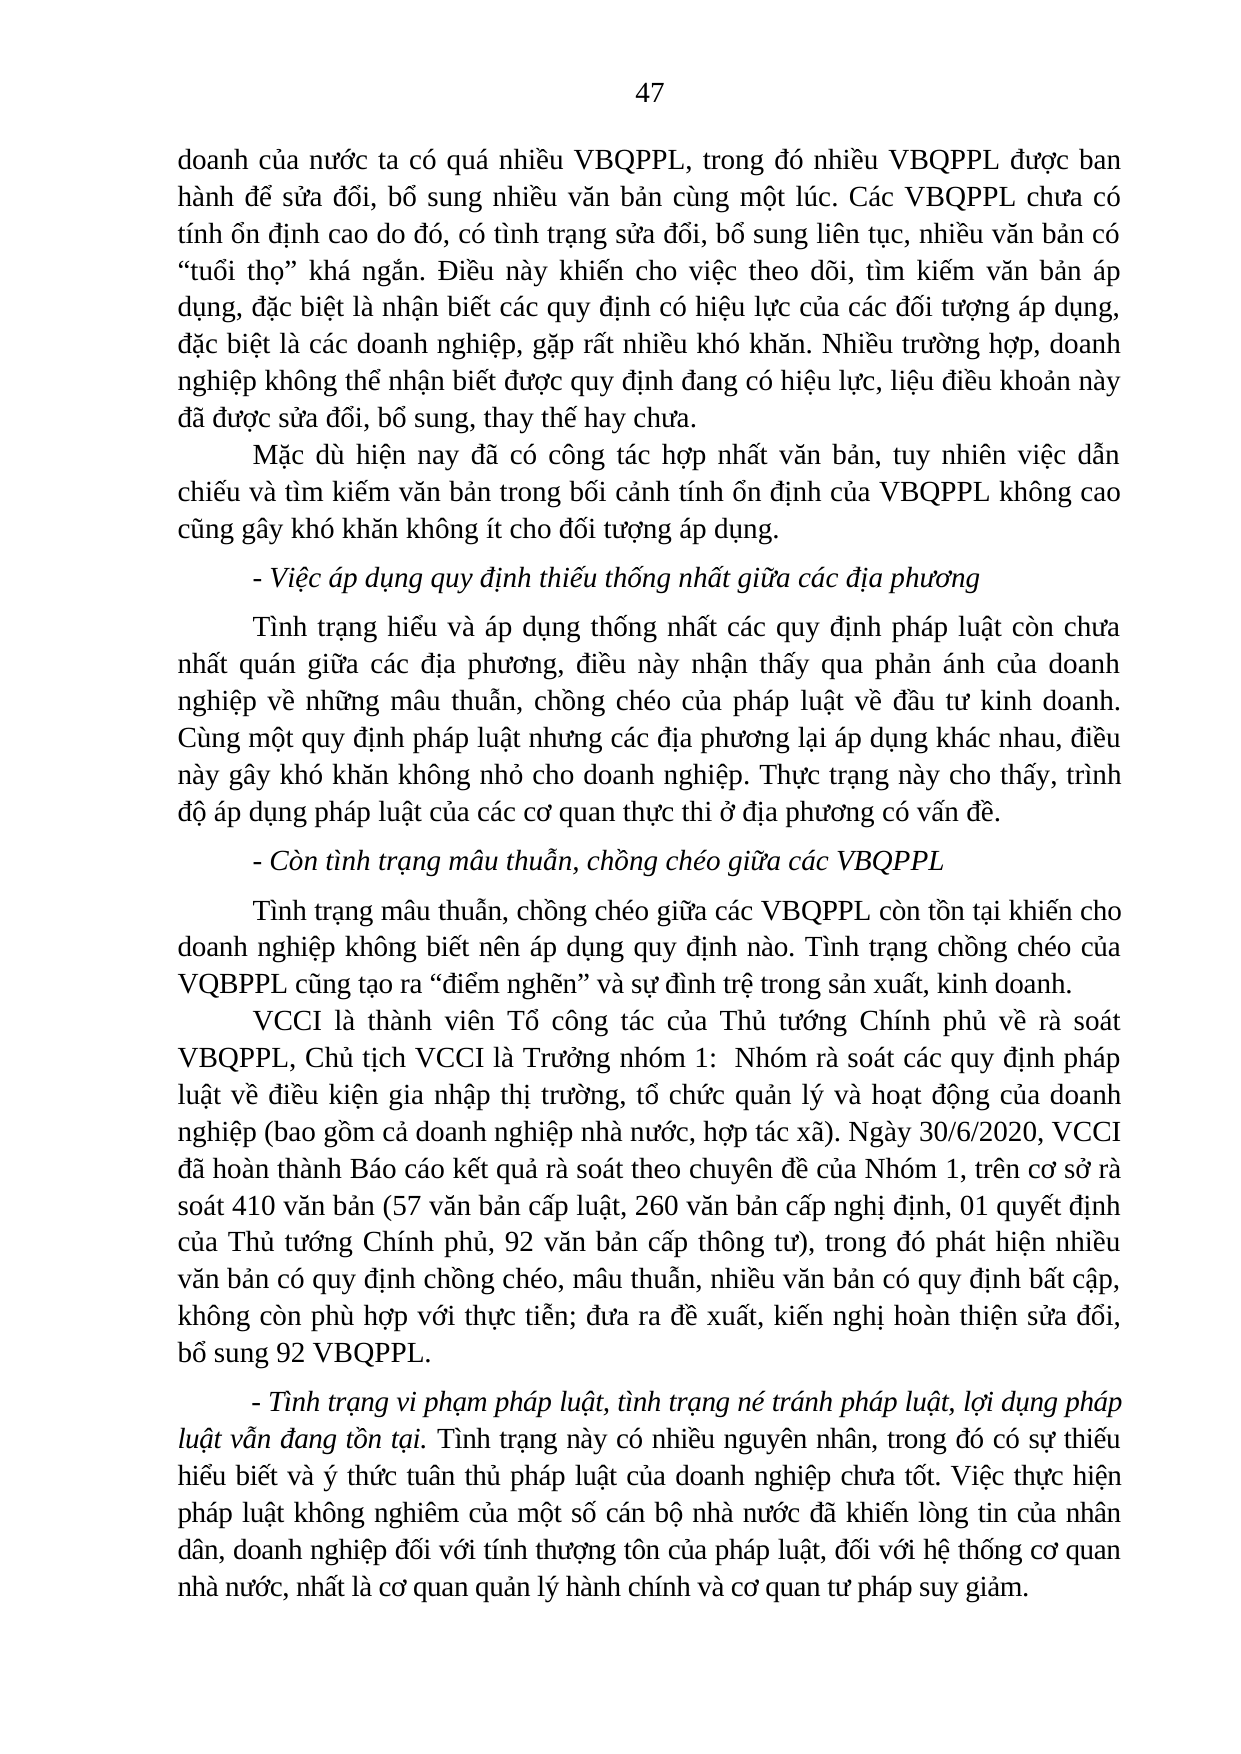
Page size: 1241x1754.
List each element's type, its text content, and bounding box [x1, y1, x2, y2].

list Tình trạng hiểu và áp dụng thống nhất các quy định pháp luật còn chưa nhất quán giữa các địa phương, điều này nhận thấy qua phản ánh của doanh nghiệp về những mâu thuẫn, chồng chéo của pháp luật về đầu tư kinh doanh. Cùng một quy định pháp luật nhưng các địa phương lại áp dụng khác nhau, điều này gây khó khăn không nhỏ cho doanh nghiệp. Thực trạng này cho thấy, trình độ áp dụng pháp luật của các cơ quan thực thi ở địa phương có vấn đề. [177, 609, 1122, 827]
text - Tình trạng vi phạm pháp luật, tình trạng né tránh pháp luật, lợi dụng pháp luật vẫn đang tồn tại. Tình trạng này có nhiều nguyên nhân, trong đó có sự thiếu hiểu biết và ý thức tuân thủ pháp luật của doanh nghiệp chưa tốt. Việc thực hiện pháp luật không nghiêm của một số cán bộ nhà nước đã khiến lòng tin của nhân dân, doanh nghiệp đối với tính thượng tôn của pháp luật, đối với hệ thống cơ quan nhà nước, nhất là cơ quan quản lý hành chính và cơ quan tư pháp suy giảm. [177, 1384, 1122, 1602]
text - Còn tình trạng mâu thuẫn, chồng chéo giữa các VBQPPL [177, 843, 1122, 877]
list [177, 142, 1122, 434]
text - Việc áp dụng quy định thiếu thống nhất giữa các địa phương [177, 560, 1122, 594]
list VCCI là thành viên Tổ công tác của Thủ tướng Chính phủ về rà soát VBQPPL, Chủ tịch VCCI là Trưởng nhóm 1: Nhóm rà soát các quy định pháp luật về điều kiện gia nhập thị trường, tổ chức quản lý và hoạt động của doanh nghiệp (bao gồm cả doanh nghiệp nhà nước, hợp tác xã). Ngày 30/6/2020, VCCI đã hoàn thành Báo cáo kết quả rà soát theo chuyên đề của Nhóm 1, trên cơ sở rà soát 410 văn bản (57 văn bản cấp luật, 260 văn bản cấp nghị định, 01 quyết định của Thủ tướng Chính phủ, 92 văn bản cấp thông tư), trong đó phát hiện nhiều văn bản có quy định chồng chéo, mâu thuẫn, nhiều văn bản có quy định bất cập, không còn phù hợp với thực tiễn; đưa ra đề xuất, kiến nghị hoàn thiện sửa đổi, bổ sung 92 VBQPPL. [177, 1003, 1122, 1369]
list Mặc dù hiện nay đã có công tác hợp nhất văn bản, tuy nhiên việc dẫn chiếu và tìm kiếm văn bản trong bối cảnh tính ổn định của VBQPPL không cao cũng gây khó khăn không ít cho đối tượng áp dụng. [177, 437, 1122, 544]
list Tình trạng mâu thuẫn, chồng chéo giữa các VBQPPL còn tồn tại khiến cho doanh nghiệp không biết nên áp dụng quy định nào. Tình trạng chồng chéo của VQBPPL cũng tạo ra “điểm nghẽn” và sự đình trệ trong sản xuất, kinh doanh. [177, 893, 1122, 1000]
